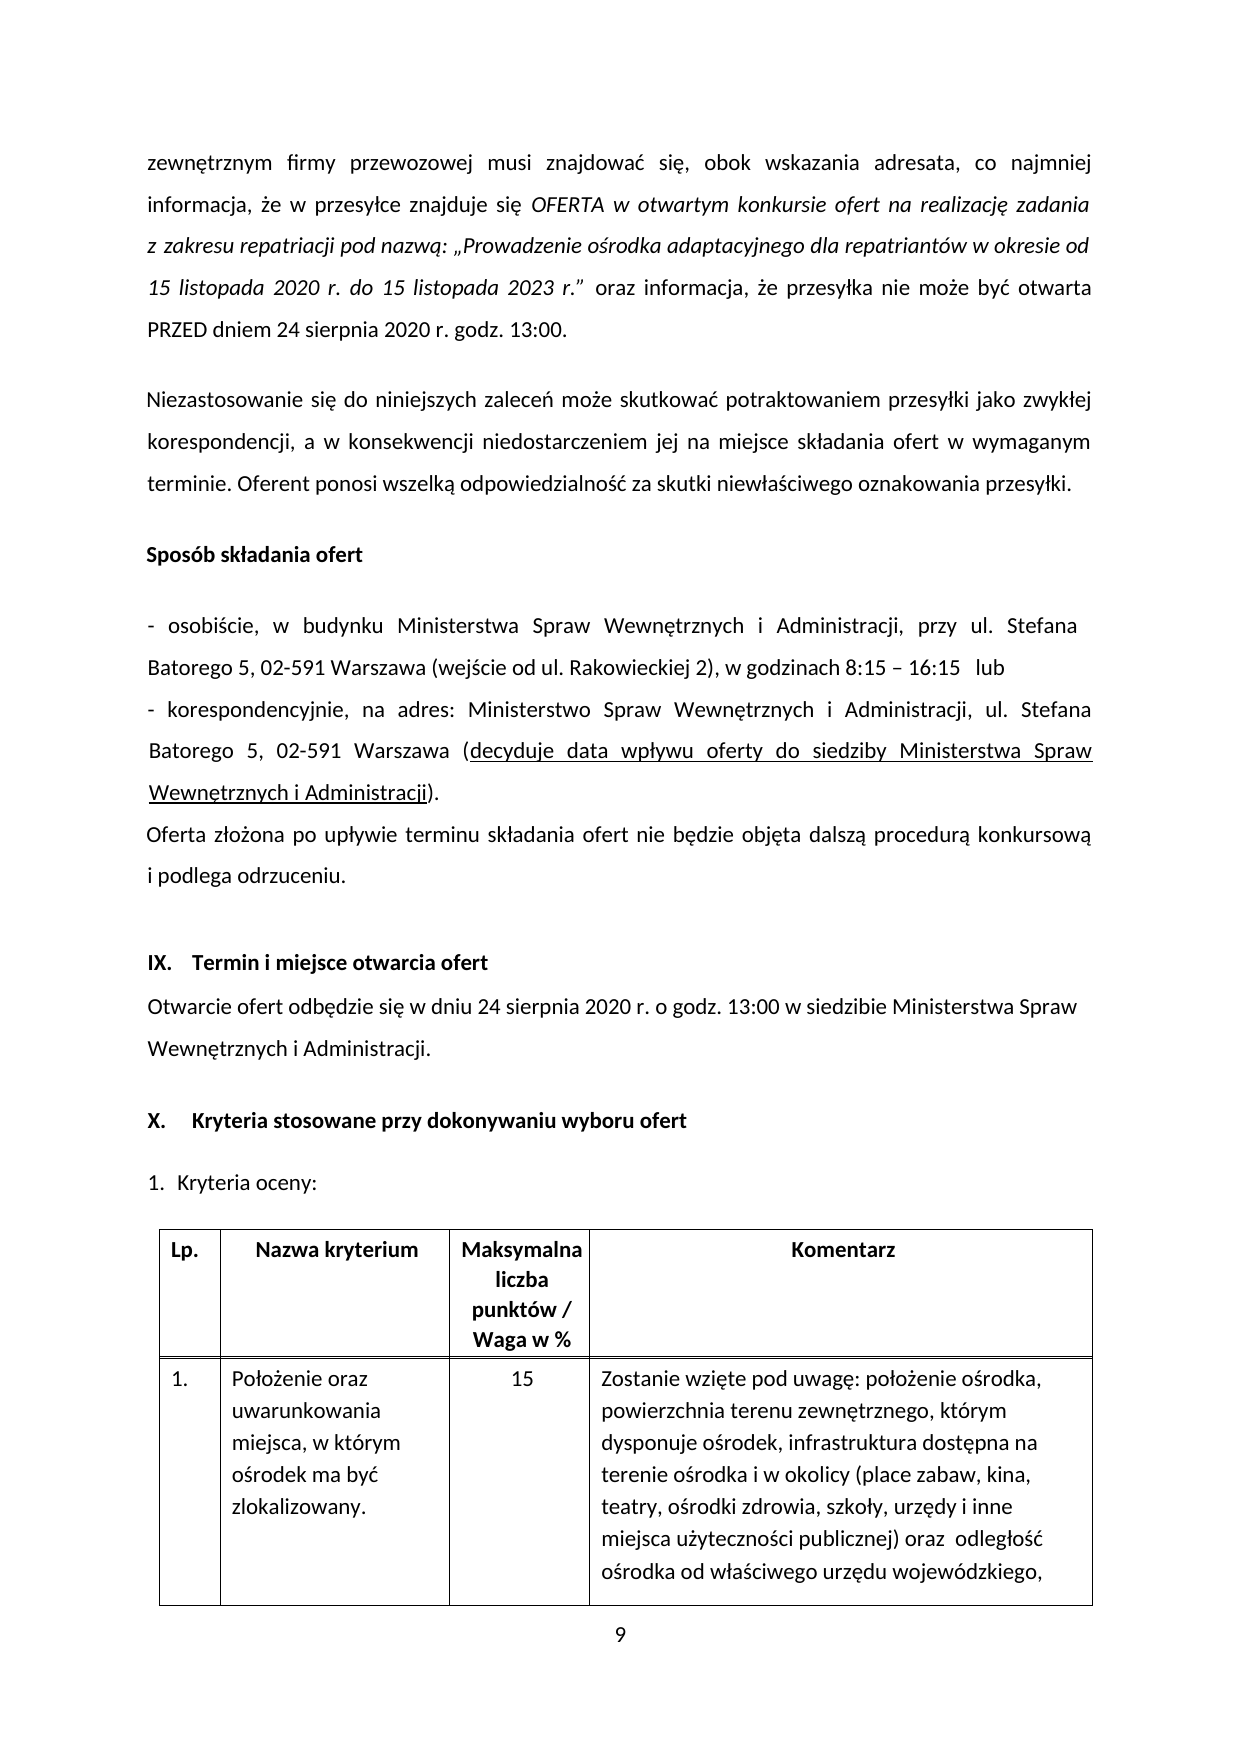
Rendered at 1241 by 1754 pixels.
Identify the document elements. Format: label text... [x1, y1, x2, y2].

text Niezastosowanie się do niniejszych zaleceń może skutkować potraktowaniem przesyłki jako zwykłej korespondencji, a w konsekwencji niedostarczeniem jej na miejsce składania ofert w wymaganym terminie. Oferent ponosi wszelką odpowiedzialność za skutki niewłaściwego oznakowania przesyłki. [146, 386, 1093, 497]
table_cell 1. [160, 1359, 220, 1605]
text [146, 148, 1093, 343]
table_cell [590, 1359, 1092, 1605]
text - osobiście, w budynku Ministerstwa Spraw Wewnętrznych i Administracji, przy ul. Stefana Batorego 5, 02-591 Warszawa (wejście od ul. Rakowieckiej 2), w godzinach 8:15 – 16:15 lub [147, 611, 1093, 681]
list Termin i miejsce otwarcia ofert [147, 948, 1093, 976]
table_header Nazwa kryterium [221, 1230, 449, 1356]
text Oferta złożona po upływie terminu składania ofert nie będzie objęta dalszą procedurą konkursową i podlega odrzuceniu. [146, 820, 1093, 889]
list Kryteria stosowane przy dokonywaniu wyboru ofert [147, 1106, 1093, 1134]
text Otwarcie ofert odbędzie się w dniu 24 sierpnia 2020 r. o godz. 13:00 w siedzibie Ministerstwa Spraw Wewnętrznych i Administracji. [147, 992, 1093, 1062]
text Sposób składania ofert [146, 540, 1093, 568]
table_header Komentarz [590, 1230, 1092, 1356]
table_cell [221, 1359, 449, 1605]
table_header Maksymalna liczba punktów / Waga w % [450, 1230, 589, 1356]
list Kryteria oceny: [147, 1168, 1093, 1196]
table_cell 15 [450, 1359, 589, 1605]
text - korespondencyjnie, na adres: Ministerstwo Spraw Wewnętrznych i Administracji, ul. Stefana Batorego 5, 02-591 Warszawa (decyduje data wpływu oferty do siedziby Ministerstwa Spraw Wewnętrznych i Administracji). [147, 695, 1093, 806]
table_header Lp. [160, 1230, 220, 1356]
